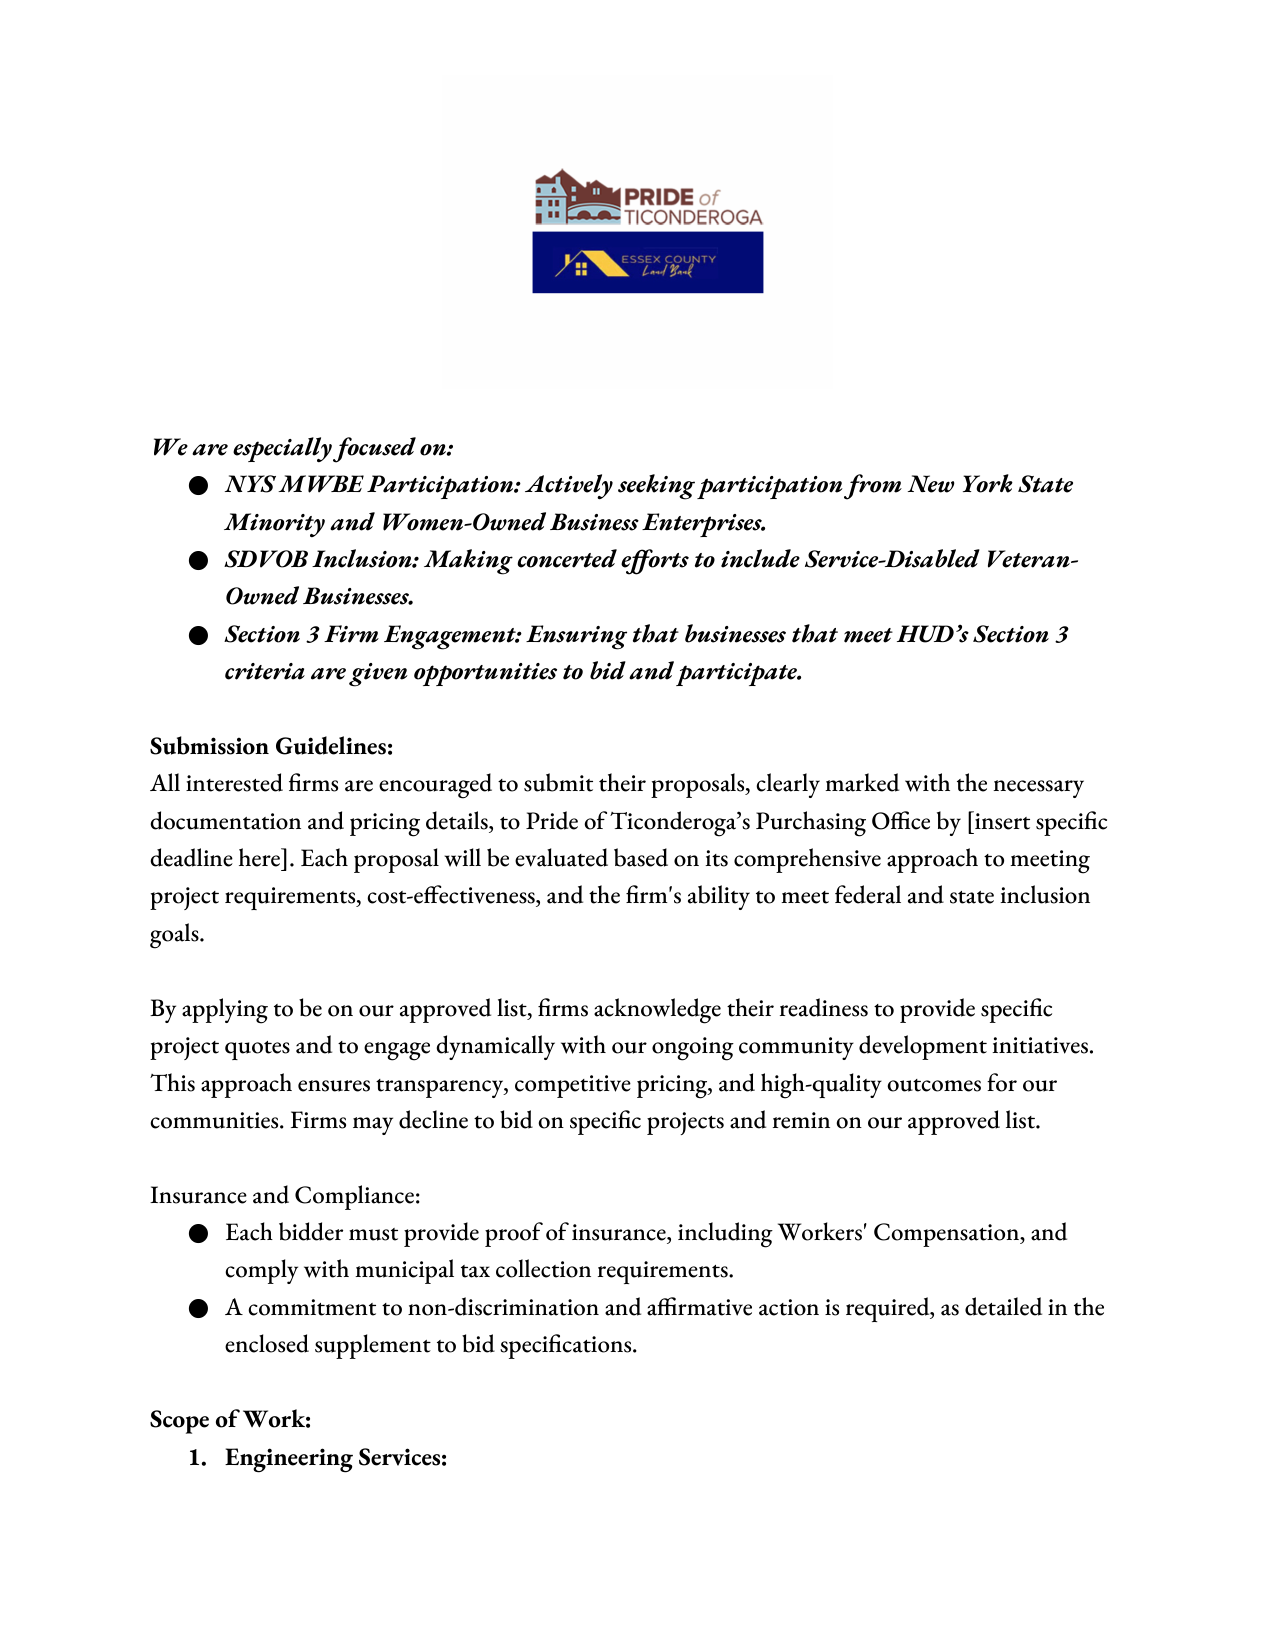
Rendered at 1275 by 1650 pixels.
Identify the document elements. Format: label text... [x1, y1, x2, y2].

list A commitment to non-discrimination and affirmative action is required, as detailed in the enclosed supplement to bid specifications. [187, 1290, 1125, 1360]
text All interested firms are encouraged to submit their proposals, clearly marked with the necessary documentation and pricing details, to Pride of Ticonderoga’s Purchasing Office by [insert specific deadline here]. Each proposal will be evaluated based on its comprehensive approach to meeting project requirements, cost-effectiveness, and the firm's ability to meet federal and state inclusion goals. [150, 767, 1125, 949]
list Each bidder must provide proof of insurance, including Workers' Compensation, and comply with municipal tax collection requirements. [187, 1215, 1125, 1285]
text We are especially focused on: [150, 430, 1125, 463]
text Submission Guidelines: [150, 729, 1125, 762]
list SDVOB Inclusion: Making concerted efforts to include Service-Disabled Veteran-Owned Businesses. [187, 542, 1125, 612]
list NYS MWBE Participation: Actively seeking participation from New York State Minority and Women-Owned Business Enterprises. [187, 467, 1125, 537]
text Scope of Work: [150, 1402, 1125, 1435]
text By applying to be on our approved list, firms acknowledge their readiness to provide specific project quotes and to engage dynamically with our ongoing community development initiatives. This approach ensures transparency, competitive pricing, and high-quality outcomes for our communities. Firms may decline to bid on specific projects and remin on our approved list. [150, 991, 1125, 1136]
list Engineering Services: [187, 1440, 1125, 1472]
picture [441, 75, 834, 389]
list Section 3 Firm Engagement: Ensuring that businesses that meet HUD’s Section 3 criteria are given opportunities to bid and participate. [187, 617, 1125, 687]
text Insurance and Compliance: [150, 1178, 1125, 1211]
